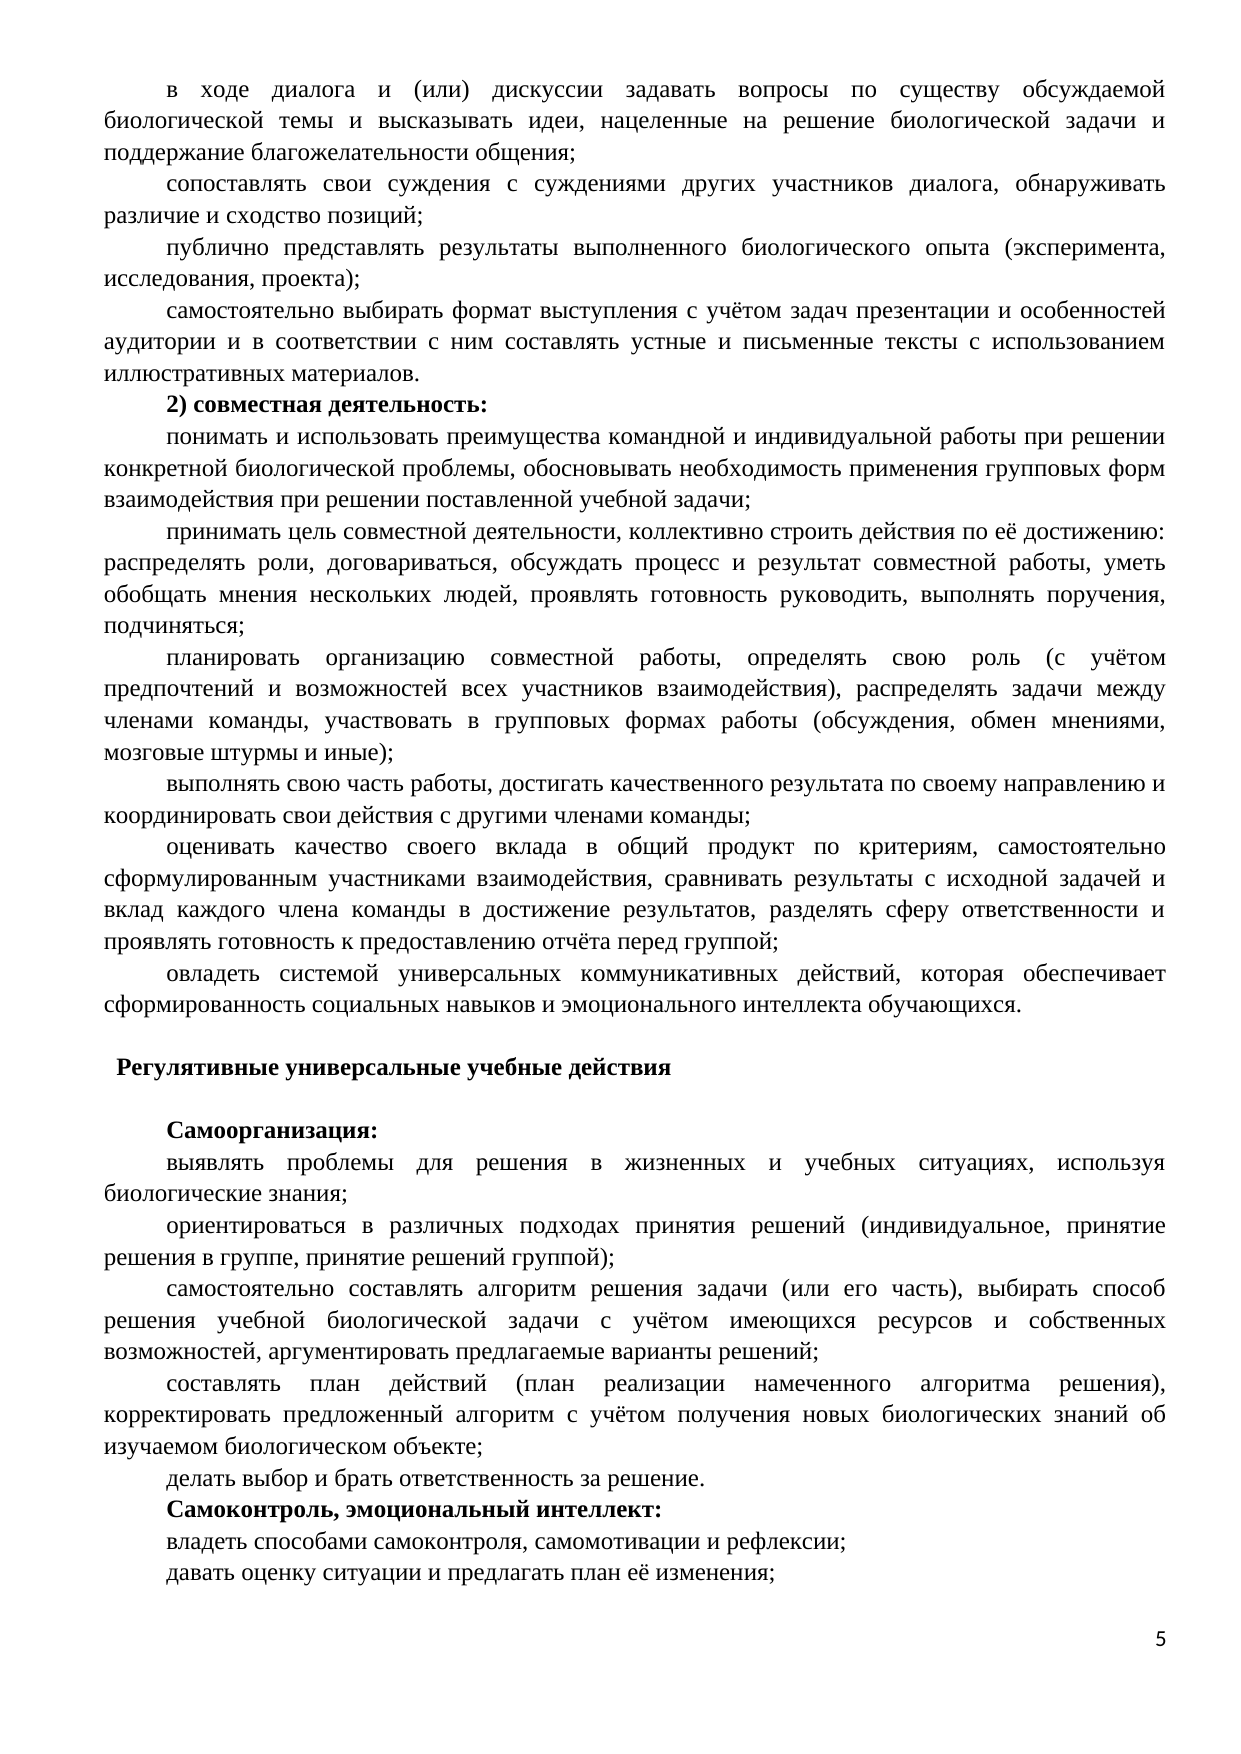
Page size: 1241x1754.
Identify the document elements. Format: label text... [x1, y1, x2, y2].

text выполнять свою часть работы, достигать качественного результата по своему направлению и координировать свои действия с другими членами команды; [103, 768, 1167, 828]
text 2) совместная деятельность: [103, 389, 1167, 418]
text в ходе диалога и (или) дискуссии задавать вопросы по существу обсуждаемой биологической темы и высказывать идеи, нацеленные на решение биологической задачи и поддержание благожелательности общения; [103, 74, 1167, 166]
text Самоконтроль, эмоциональный интеллект: [103, 1494, 1167, 1523]
text публично представлять результаты выполненного биологического опыта (эксперимента, исследования, проекта); [103, 232, 1167, 292]
text владеть способами самоконтроля, самомотивации и рефлексии; [103, 1526, 1167, 1554]
text ориентироваться в различных подходах принятия решений (индивидуальное, принятие решения в группе, принятие решений группой); [103, 1210, 1167, 1270]
text оценивать качество своего вклада в общий продукт по критериям, самостоятельно сформулированным участниками взаимодействия, сравнивать результаты с исходной задачей и вклад каждого члена команды в достижение результатов, разделять сферу ответственности и проявлять готовность к предоставлению отчёта перед группой; [103, 831, 1167, 955]
text давать оценку ситуации и предлагать план её изменения; [103, 1557, 1167, 1586]
text овладеть системой универсальных коммуникативных действий, которая обеспечивает сформированность социальных навыков и эмоционального интеллекта обучающихся. [103, 958, 1167, 1018]
text сопоставлять свои суждения с суждениями других участников диалога, обнаруживать различие и сходство позиций; [103, 168, 1167, 229]
text планировать организацию совместной работы, определять свою роль (с учётом предпочтений и возможностей всех участников взаимодействия), распределять задачи между членами команды, участвовать в групповых формах работы (обсуждения, обмен мнениями, мозговые штурмы и иные); [103, 642, 1167, 765]
text самостоятельно составлять алгоритм решения задачи (или его часть), выбирать способ решения учебной биологической задачи с учётом имеющихся ресурсов и собственных возможностей, аргументировать предлагаемые варианты решений; [103, 1273, 1167, 1365]
text понимать и использовать преимущества командной и индивидуальной работы при решении конкретной биологической проблемы, обосновывать необходимость применения групповых форм взаимодействия при решении поставленной учебной задачи; [103, 421, 1167, 513]
text составлять план действий (план реализации намеченного алгоритма решения), корректировать предложенный алгоритм с учётом получения новых биологических знаний об изучаемом биологическом объекте; [103, 1368, 1167, 1460]
text делать выбор и брать ответственность за решение. [103, 1463, 1167, 1491]
text самостоятельно выбирать формат выступления с учётом задач презентации и особенностей аудитории и в соответствии с ним составлять устные и письменные тексты с использованием иллюстративных материалов. [103, 295, 1167, 387]
text выявлять проблемы для решения в жизненных и учебных ситуациях, используя биологические знания; [103, 1147, 1167, 1207]
text Самоорганизация: [103, 1115, 1167, 1144]
text Регулятивные универсальные учебные действия [116, 1052, 1167, 1081]
text принимать цель совместной деятельности, коллективно строить действия по её достижению: распределять роли, договариваться, обсуждать процесс и результат совместной работы, уметь обобщать мнения нескольких людей, проявлять готовность руководить, выполнять поручения, подчиняться; [103, 516, 1167, 639]
